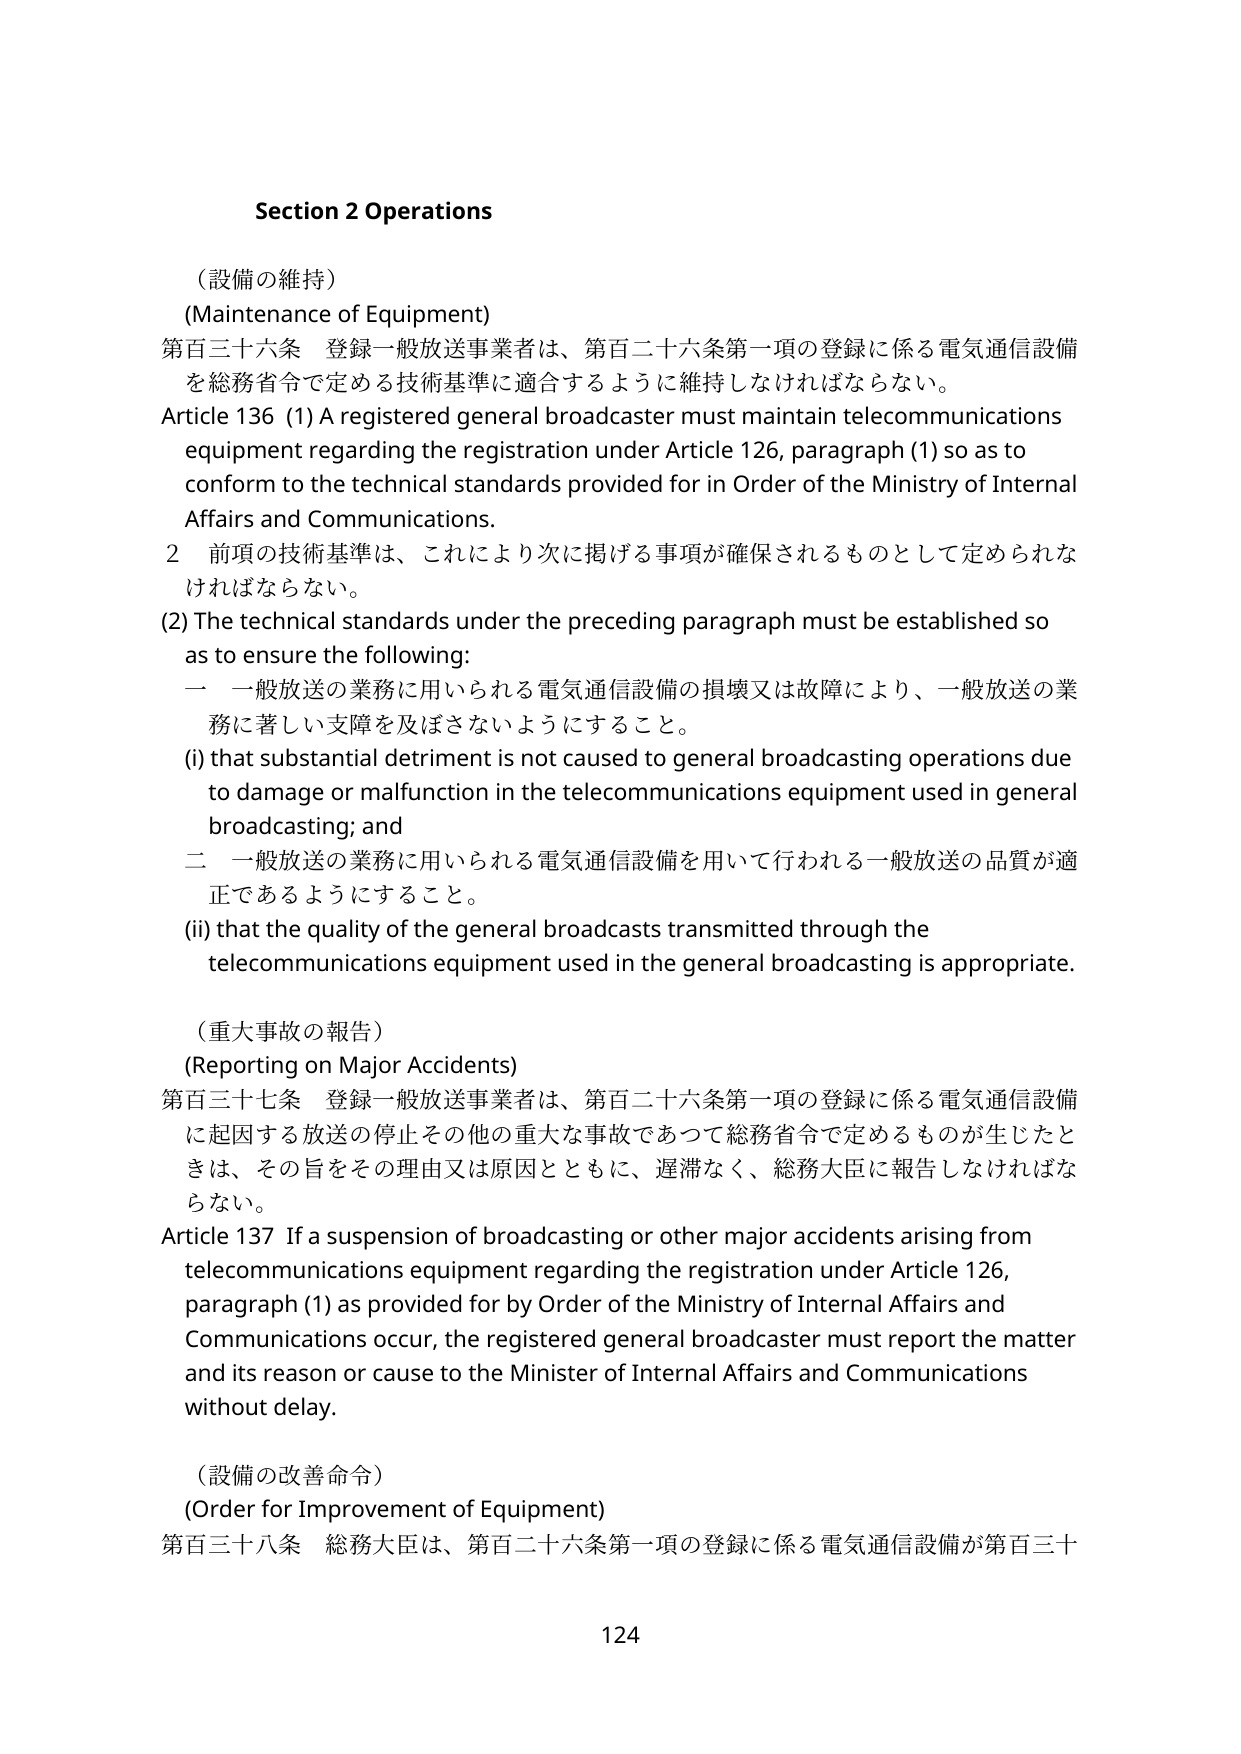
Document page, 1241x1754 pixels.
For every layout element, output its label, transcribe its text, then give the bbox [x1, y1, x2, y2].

text 第百三十六条 登録一般放送事業者は、第百二十六条第一項の登録に係る電気通信設備を総務省令で定める技術基準に適合するように維持しなければならない。 [161, 330, 1079, 399]
text (2) The technical standards under the preceding paragraph must be established so as to ensure the following: [161, 604, 1079, 672]
text (i) that substantial detriment is not caused to general broadcasting operations due to damage or malfunction in the telecommunications equipment used in general broadcasting; and [184, 740, 1079, 843]
text Article 136 (1) A registered general broadcaster must maintain telecommunications equipment regarding the registration under Article 126, paragraph (1) so as to conform to the technical standards provided for in Order of the Ministry of Internal Affairs and Communications. [161, 399, 1079, 535]
text Article 137 If a suspension of broadcasting or other major accidents arising from telecommunications equipment regarding the registration under Article 126, paragraph (1) as provided for by Order of the Ministry of Internal Affairs and Communications occur, the registered general broadcaster must report the matter and its reason or cause to the Minister of Internal Affairs and Communications without delay. [161, 1219, 1079, 1424]
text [161, 1526, 1079, 1560]
text 一 一般放送の業務に用いられる電気通信設備の損壊又は故障により、一般放送の業務に著しい支障を及ぼさないようにすること。 [184, 672, 1079, 740]
text 第百三十七条 登録一般放送事業者は、第百二十六条第一項の登録に係る電気通信設備に起因する放送の停止その他の重大な事故であつて総務省令で定めるものが生じたときは、その旨をその理由又は原因とともに、遅滞なく、総務大臣に報告しなければならない。 [161, 1082, 1079, 1219]
text (Order for Improvement of Equipment) [184, 1492, 1079, 1526]
text 二 一般放送の業務に用いられる電気通信設備を用いて行われる一般放送の品質が適正であるようにすること。 [184, 843, 1079, 911]
text （設備の維持） [184, 262, 1079, 296]
text Section 2 Operations [253, 194, 1079, 228]
text （設備の改善命令） [184, 1458, 1079, 1492]
text （重大事故の報告） [184, 1014, 1079, 1048]
text ２ 前項の技術基準は、これにより次に掲げる事項が確保されるものとして定められなければならない。 [161, 535, 1079, 604]
text (ii) that the quality of the general broadcasts transmitted through the telecommunications equipment used in the general broadcasting is appropriate. [184, 911, 1079, 979]
text (Reporting on Major Accidents) [184, 1048, 1079, 1082]
text (Maintenance of Equipment) [184, 296, 1079, 330]
